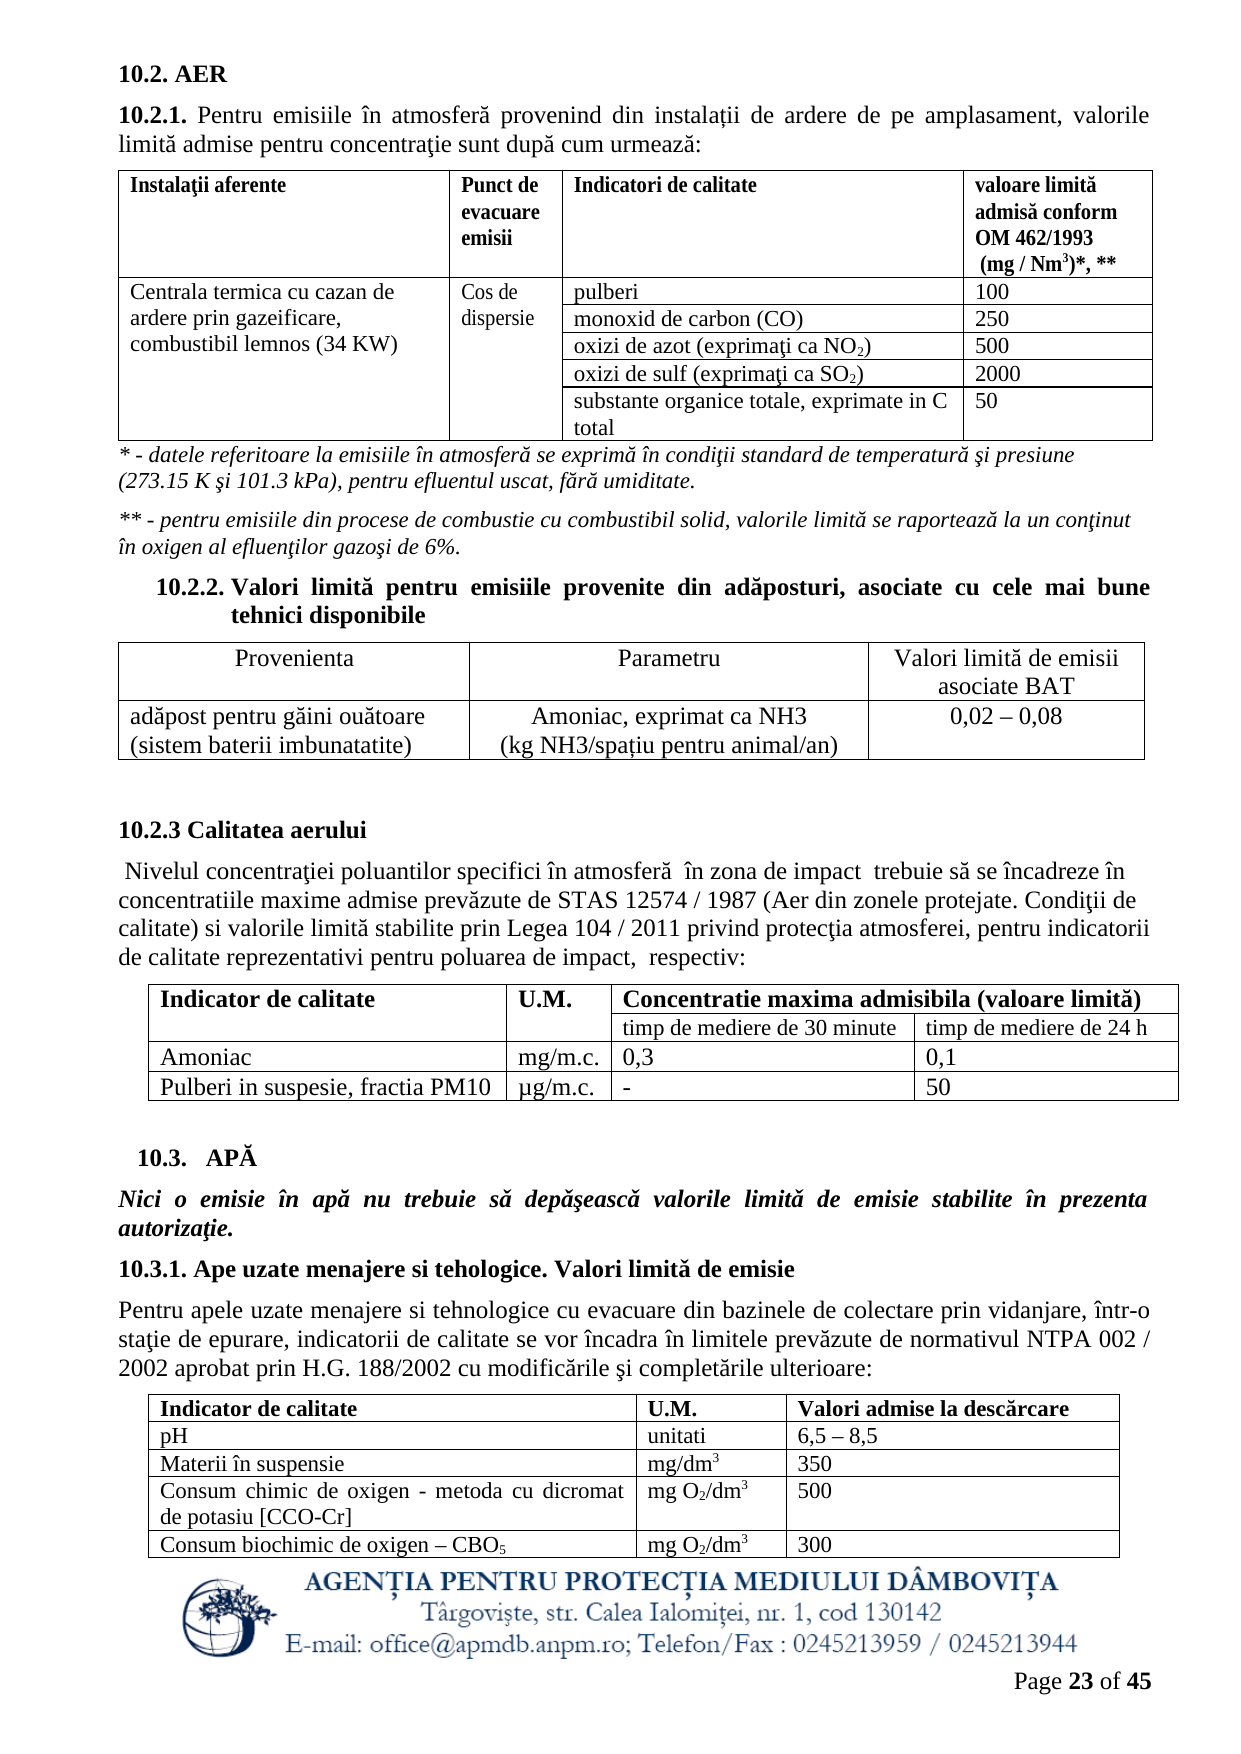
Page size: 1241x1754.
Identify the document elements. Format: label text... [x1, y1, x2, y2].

table_header Concentratie maxima admisibila (valoare limită) [612, 985, 1178, 1013]
subtitle Nici o emisie în apă nu trebuie sǎ depǎşeascǎ valorile limitǎ de emisie stabilite în prezenta autorizaţie. [118, 1184, 1152, 1241]
table_cell 50 [915, 1072, 1178, 1100]
table_header valoare limită admisă conform OM 462/1993 (mg / Nm3)*, ** [964, 171, 1152, 277]
table_cell 300 [787, 1531, 1119, 1557]
text 10.2.1. Pentru emisiile în atmosferă provenind din instalații de ardere de pe amplasament, valorile limită admise pentru concentraţie sunt după cum urmează: [118, 100, 1152, 158]
table_cell unitati [637, 1422, 786, 1449]
table_cell timp de mediere de 30 minute [612, 1014, 914, 1041]
table_header Indicator de calitate [149, 985, 506, 1041]
table_cell 6,5 – 8,5 [787, 1422, 1119, 1449]
table_cell 0,1 [915, 1042, 1178, 1071]
table_cell 350 [787, 1450, 1119, 1476]
table_cell Amoniac [149, 1042, 506, 1071]
table_cell 250 [964, 305, 1152, 332]
table_cell mg O2/dm3 [637, 1477, 786, 1530]
table_cell 0,02 – 0,08 [869, 701, 1144, 759]
table_cell Consum biochimic de oxigen – CBO5 [149, 1531, 636, 1557]
table_header Valori admise la descărcare [787, 1395, 1119, 1421]
list APĂ [137, 1143, 1152, 1171]
table_cell oxizi de azot (exprimaţi ca NO2) [563, 333, 963, 359]
table_header Parametru [470, 643, 868, 700]
table_cell Consum chimic de oxigen - metoda cu dicromat de potasiu [CCO-Cr] [149, 1477, 636, 1530]
table_header Indicatori de calitate [563, 171, 963, 277]
table_cell monoxid de carbon (CO) [563, 305, 963, 332]
text 10.2.3 Calitatea aerului [118, 815, 1152, 843]
table_cell oxizi de sulf (exprimaţi ca SO2) [563, 360, 963, 386]
table_cell Centrala termica cu cazan de ardere prin gazeificare, combustibil lemnos (34 KW) [119, 278, 449, 440]
table_cell mg/m.c. [507, 1042, 611, 1071]
text * - datele referitoare la emisiile în atmosferă se exprimă în condiţii standard de temperatură şi presiune (273.15 K şi 101.3 kPa), pentru efluentul uscat, fără umiditate. [118, 441, 1152, 494]
table_cell mg O2/dm3 [637, 1531, 786, 1557]
list Valori limită pentru emisiile provenite din adăposturi, asociate cu cele mai bune tehnici disponibile [156, 572, 1152, 629]
table_cell substante organice totale, exprimate in C total [563, 388, 963, 440]
text Nivelul concentraţiei poluantilor specifici în atmosferă în zona de impact trebuie să se încadreze în concentratiile maxime admise prevăzute de STAS 12574 / 1987 (Aer din zonele protejate. Condiţii de calitate) si valorile limită stabilite prin Legea 104 / 2011 privind protecţia atmosferei, pentru indicatorii de calitate reprezentativi pentru poluarea de impact, respectiv: [118, 856, 1152, 971]
table_cell - [612, 1072, 914, 1100]
table_cell Materii în suspensie [149, 1450, 636, 1476]
table_cell 2000 [964, 360, 1152, 386]
table_cell 500 [787, 1477, 1119, 1530]
table_cell 500 [964, 333, 1152, 359]
table_cell mg/dm3 [637, 1450, 786, 1476]
text ** - pentru emisiile din procese de combustie cu combustibil solid, valorile limită se raportează la un conţinut în oxigen al efluenţilor gazoşi de 6%. [118, 506, 1152, 559]
table_cell Amoniac, exprimat ca NH3 (kg NH3/spațiu pentru animal/an) [470, 701, 868, 759]
table_cell Pulberi in suspesie, fractia PM10 [149, 1072, 506, 1100]
table_cell pH [149, 1422, 636, 1449]
table_header Punct de evacuare emisii [450, 171, 562, 277]
table_cell Cos de dispersie [450, 278, 562, 440]
table_header Provenienta [119, 643, 469, 700]
table_cell µg/m.c. [507, 1072, 611, 1100]
table_header Indicator de calitate [149, 1395, 636, 1421]
table_header Valori limită de emisii asociate BAT [869, 643, 1144, 700]
text 10.3.1. Ape uzate menajere si tehologice. Valori limitǎ de emisie [118, 1254, 1152, 1283]
table_cell 100 [964, 278, 1152, 304]
table_header Instalaţii aferente [119, 171, 449, 277]
text 10.2. AER [118, 59, 1152, 88]
table_header U.M. [507, 985, 611, 1041]
table_cell pulberi [563, 278, 963, 304]
table_header U.M. [637, 1395, 786, 1421]
text Pentru apele uzate menajere si tehnologice cu evacuare din bazinele de colectare prin vidanjare, într-o staţie de epurare, indicatorii de calitate se vor încadra în limitele prevăzute de normativul NTPA 002 / 2002 aprobat prin H.G. 188/2002 cu modificările şi completările ulterioare: [118, 1295, 1152, 1381]
table_cell timp de mediere de 24 h [915, 1014, 1178, 1041]
table_cell 50 [964, 388, 1152, 440]
table_cell adăpost pentru găini ouătoare (sistem baterii imbunatatite) [119, 701, 469, 759]
table_cell 0,3 [612, 1042, 914, 1071]
